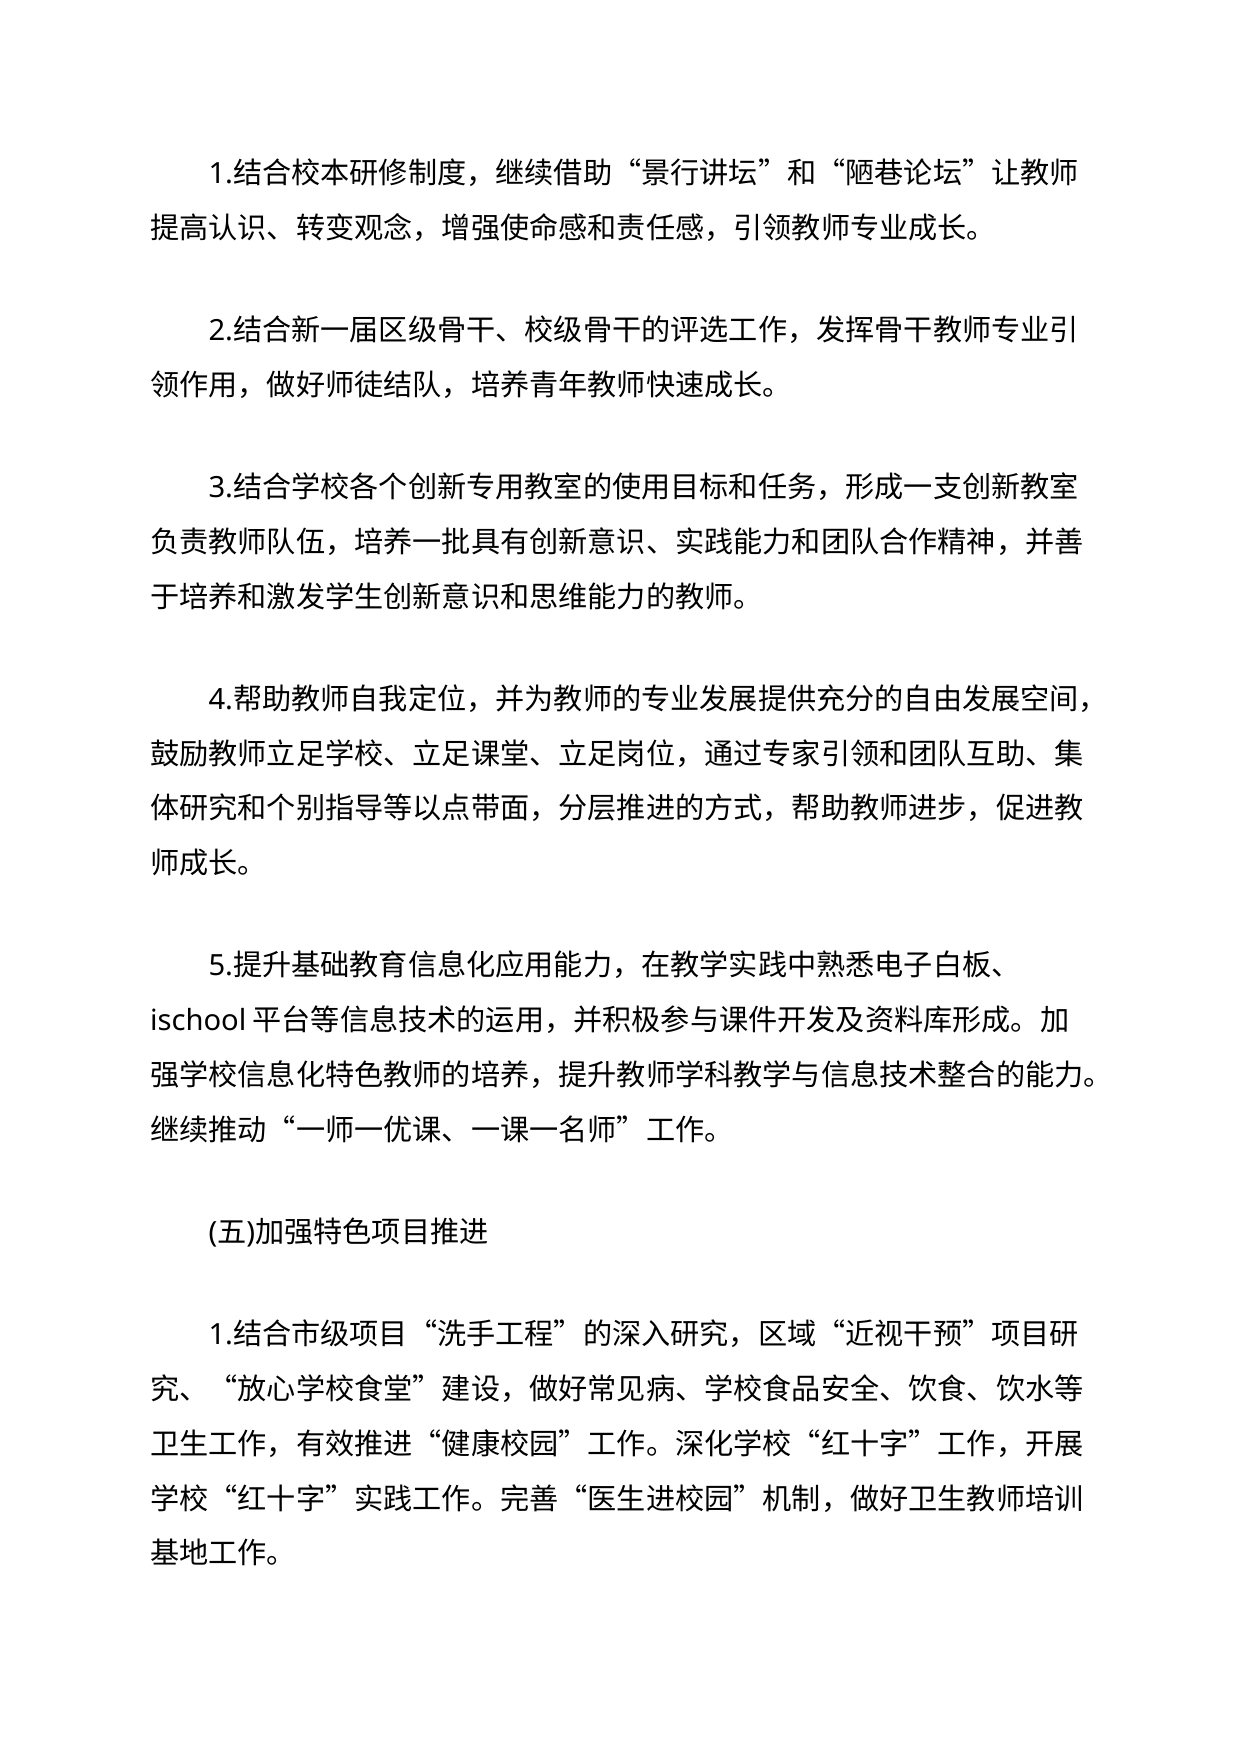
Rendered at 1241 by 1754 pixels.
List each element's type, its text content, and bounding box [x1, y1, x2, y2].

text 2.结合新一届区级骨干、校级骨干的评选工作，发挥骨干教师专业引领作用，做好师徒结队，培养青年教师快速成长。 [150, 307, 1090, 404]
text 1.结合校本研修制度，继续借助“景行讲坛”和“陋巷论坛”让教师提高认识、转变观念，增强使命感和责任感，引领教师专业成长。 [150, 150, 1090, 247]
text 5.提升基础教育信息化应用能力，在教学实践中熟悉电子白板、ischool平台等信息技术的运用，并积极参与课件开发及资料库形成。加强学校信息化特色教师的培养，提升教师学科教学与信息技术整合的能力。继续推动“一师一优课、一课一名师”工作。 [150, 942, 1090, 1149]
text 3.结合学校各个创新专用教室的使用目标和任务，形成一支创新教室负责教师队伍，培养一批具有创新意识、实践能力和团队合作精神，并善于培养和激发学生创新意识和思维能力的教师。 [150, 463, 1090, 616]
text (五)加强特色项目推进 [150, 1208, 1090, 1251]
text 4.帮助教师自我定位，并为教师的专业发展提供充分的自由发展空间，鼓励教师立足学校、立足课堂、立足岗位，通过专家引领和团队互助、集体研究和个别指导等以点带面，分层推进的方式，帮助教师进步，促进教师成长。 [150, 675, 1090, 882]
text 1.结合市级项目“洗手工程”的深入研究，区域“近视干预”项目研究、“放心学校食堂”建设，做好常见病、学校食品安全、饮食、饮水等卫生工作，有效推进“健康校园”工作。深化学校“红十字”工作，开展学校“红十字”实践工作。完善“医生进校园”机制，做好卫生教师培训基地工作。 [150, 1310, 1090, 1572]
